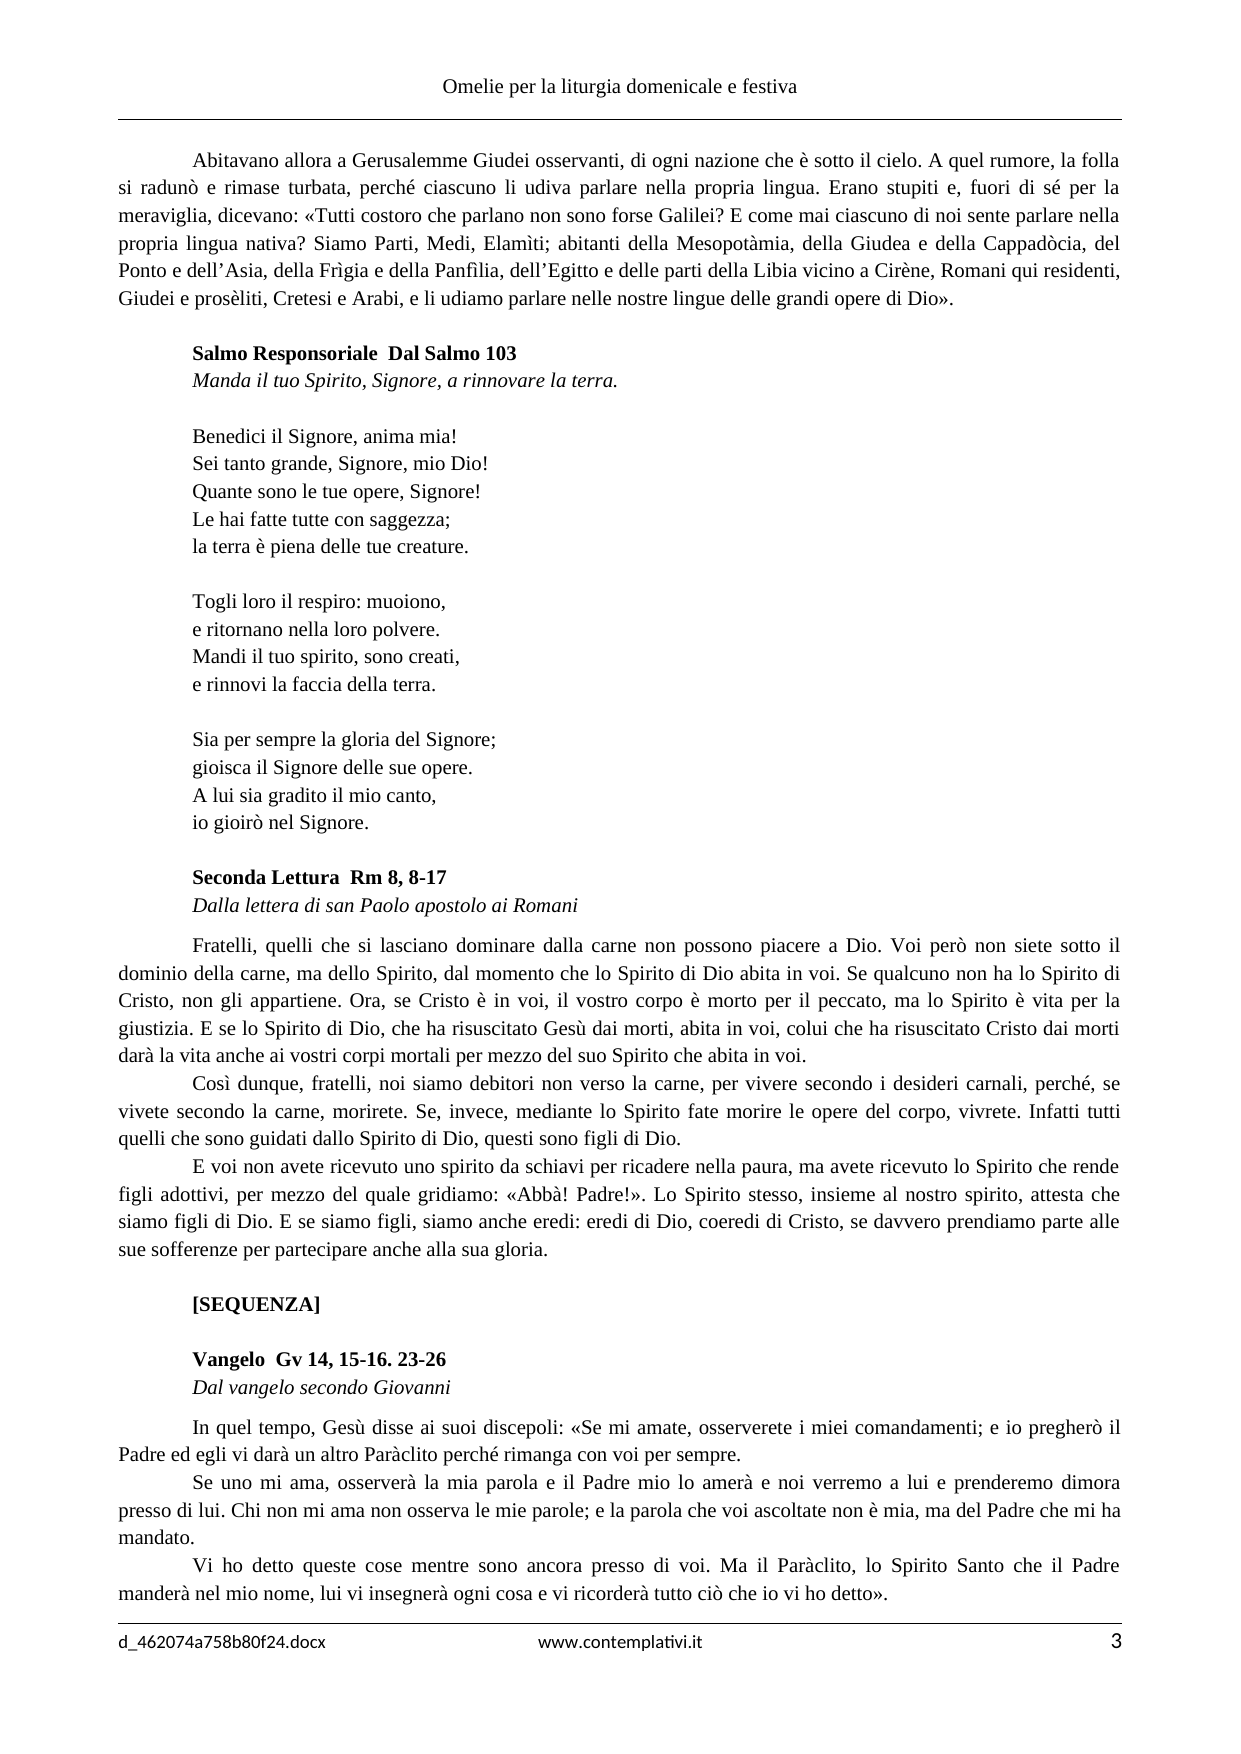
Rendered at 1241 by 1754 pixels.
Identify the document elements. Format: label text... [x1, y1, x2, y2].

text e ritornano nella loro polvere. [118, 617, 1122, 641]
text Dalla lettera di san Paolo apostolo ai Romani [118, 893, 1122, 917]
text Le hai fatte tutte con saggezza; [118, 506, 1122, 531]
text Sei tanto grande, Signore, mio Dio! [118, 451, 1122, 475]
text Mandi il tuo spirito, sono creati, [118, 644, 1122, 668]
text Fratelli, quelli che si lasciano dominare dalla carne non possono piacere a Dio. Voi però non siete sotto il dominio della carne, ma dello Spirito, dal momento che lo Spirito di Dio abita in voi. Se qualcuno non ha lo Spirito di Cristo, non gli appartiene. Ora, se Cristo è in voi, il vostro corpo è morto per il peccato, ma lo Spirito è vita per la giustizia. E se lo Spirito di Dio, che ha risuscitato Gesù dai morti, abita in voi, colui che ha risuscitato Cristo dai morti darà la vita anche ai vostri corpi mortali per mezzo del suo Spirito che abita in voi. [118, 933, 1122, 1067]
text Seconda Lettura Rm 8, 8-17 [118, 865, 1122, 889]
text Così dunque, fratelli, noi siamo debitori non verso la carne, per vivere secondo i desideri carnali, perché, se vivete secondo la carne, morirete. Se, invece, mediante lo Spirito fate morire le opere del corpo, vivrete. Infatti tutti quelli che sono guidati dallo Spirito di Dio, questi sono figli di Dio. [118, 1071, 1122, 1150]
text Vi ho detto queste cose mentre sono ancora presso di voi. Ma il Paràclito, lo Spirito Santo che il Padre manderà nel mio nome, lui vi insegnerà ogni cosa e vi ricorderà tutto ciò che io vi ho detto». [118, 1553, 1122, 1604]
text Se uno mi ama, osserverà la mia parola e il Padre mio lo amerà e noi verremo a lui e prenderemo dimora presso di lui. Chi non mi ama non osserva le mie parole; e la parola che voi ascoltate non è mia, ma del Padre che mi ha mandato. [118, 1470, 1122, 1549]
text io gioirò nel Signore. [118, 810, 1122, 834]
text e rinnovi la faccia della terra. [118, 672, 1122, 696]
text Abitavano allora a Gerusalemme Giudei osservanti, di ogni nazione che è sotto il cielo. A quel rumore, la folla si radunò e rimase turbata, perché ciascuno li udiva parlare nella propria lingua. Erano stupiti e, fuori di sé per la meraviglia, dicevano: «Tutti costoro che parlano non sono forse Galilei? E come mai ciascuno di noi sente parlare nella propria lingua nativa? Siamo Parti, Medi, Elamìti; abitanti della Mesopotàmia, della Giudea e della Cappadòcia, del Ponto e dell’Asia, della Frìgia e della Panfìlia, dell’Egitto e delle parti della Libia vicino a Cirène, Romani qui residenti, Giudei e prosèliti, Cretesi e Arabi, e li udiamo parlare nelle nostre lingue delle grandi opere di Dio». [118, 148, 1122, 310]
text A lui sia gradito il mio canto, [118, 782, 1122, 807]
text Quante sono le tue opere, Signore! [118, 479, 1122, 503]
text In quel tempo, Gesù disse ai suoi discepoli: «Se mi amate, osserverete i miei comandamenti; e io pregherò il Padre ed egli vi darà un altro Paràclito perché rimanga con voi per sempre. [118, 1415, 1122, 1466]
text gioisca il Signore delle sue opere. [118, 755, 1122, 779]
text [SEQUENZA] [118, 1292, 1122, 1316]
text la terra è piena delle tue creature. [118, 534, 1122, 558]
text Dal vangelo secondo Giovanni [118, 1375, 1122, 1399]
text Sia per sempre la gloria del Signore; [118, 727, 1122, 751]
text Togli loro il respiro: muoiono, [118, 589, 1122, 613]
text Salmo Responsoriale Dal Salmo 103 [118, 341, 1122, 365]
text Benedici il Signore, anima mia! [118, 424, 1122, 448]
text Vangelo Gv 14, 15-16. 23-26 [118, 1347, 1122, 1371]
text Manda il tuo Spirito, Signore, a rinnovare la terra. [118, 368, 1122, 392]
text E voi non avete ricevuto uno spirito da schiavi per ricadere nella paura, ma avete ricevuto lo Spirito che rende figli adottivi, per mezzo del quale gridiamo: «Abbà! Padre!». Lo Spirito stesso, insieme al nostro spirito, attesta che siamo figli di Dio. E se siamo figli, siamo anche eredi: eredi di Dio, coeredi di Cristo, se davvero prendiamo parte alle sue sofferenze per partecipare anche alla sua gloria. [118, 1154, 1122, 1261]
